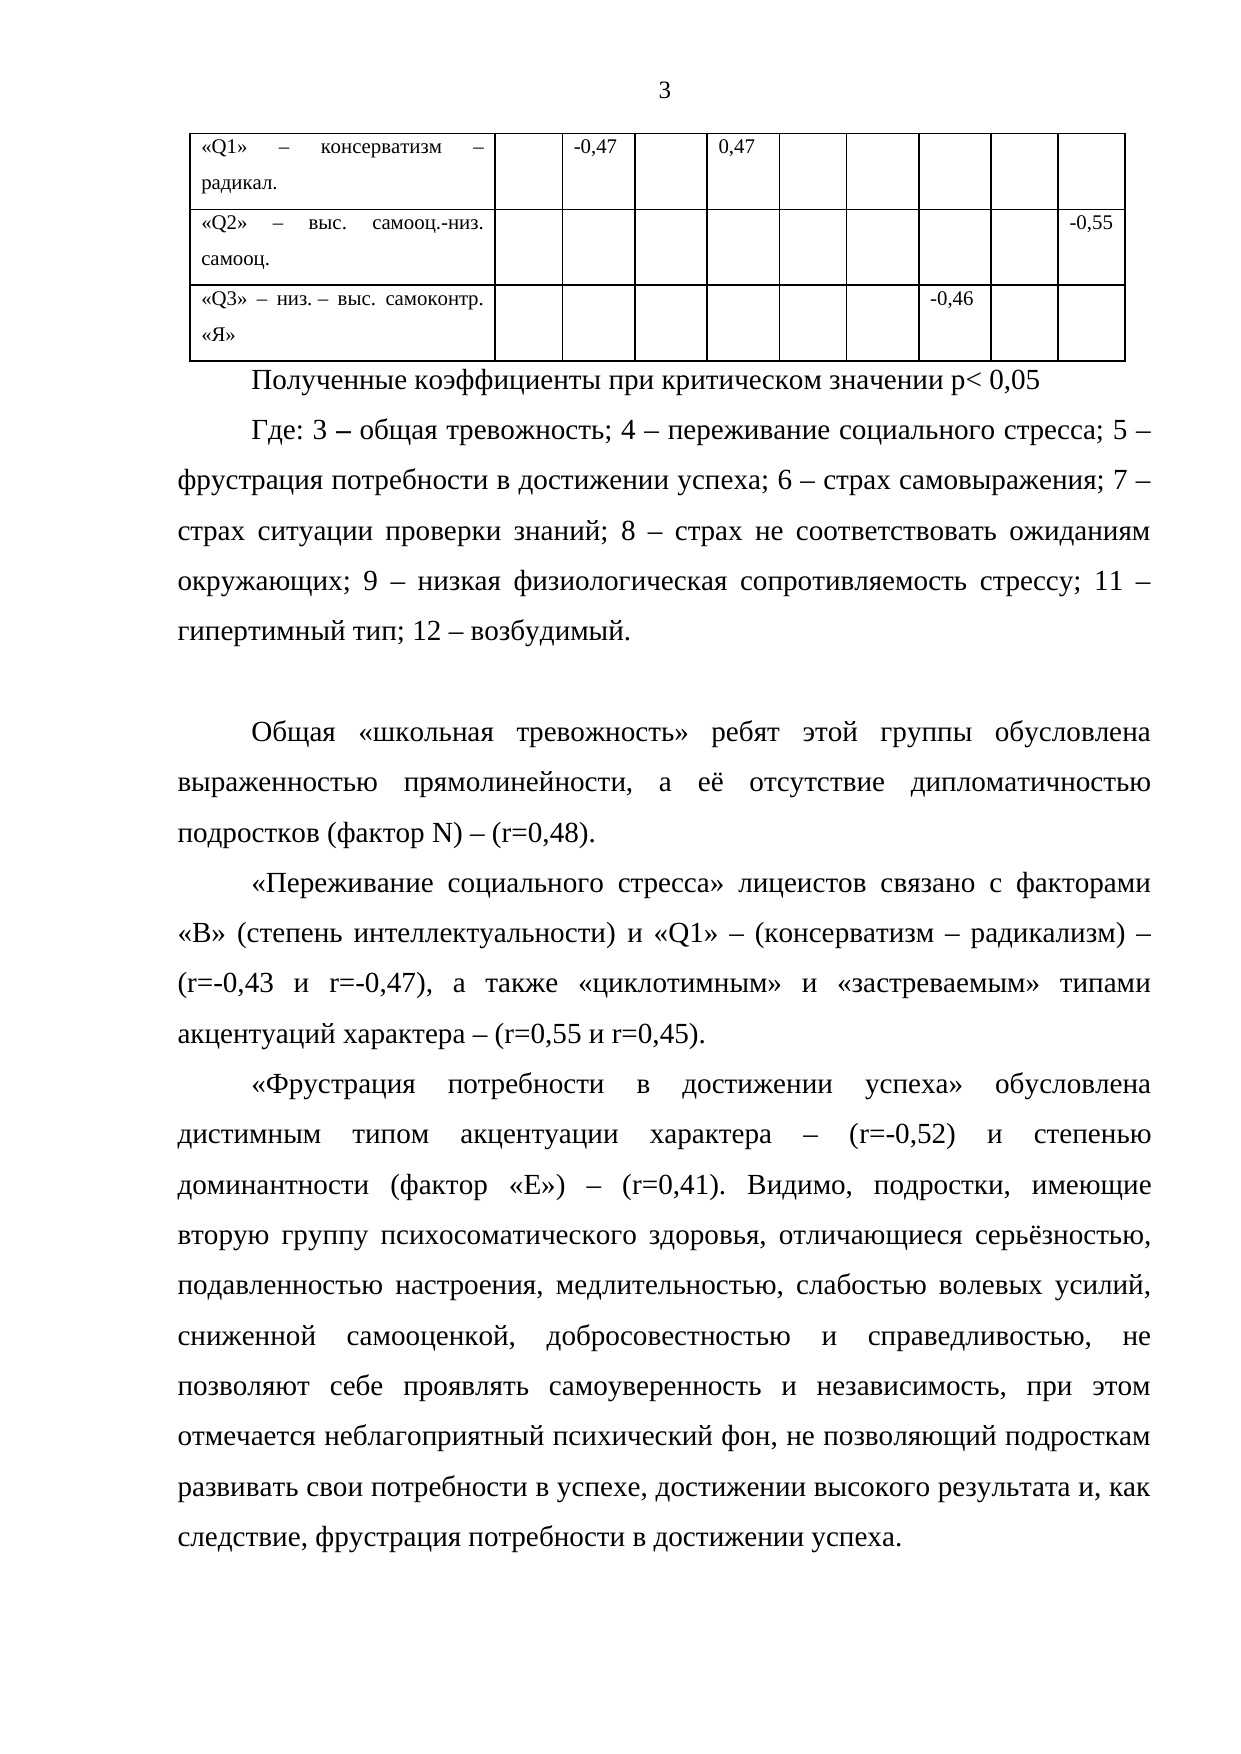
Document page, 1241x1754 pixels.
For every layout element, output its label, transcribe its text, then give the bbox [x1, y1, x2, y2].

text «Переживание социального стресса» лицеистов связано с факторами «В» (степень интеллектуальности) и «Q1» – (консерватизм – радикализм) – (r=-0,43 и r=-0,47), а также «циклотимным» и «застреваемым» типами акцентуаций характера – (r=0,55 и r=0,45). [177, 865, 1152, 1049]
text Где: 3 – общая тревожность; 4 – переживание социального стресса; 5 – фрустрация потребности в достижении успеха; 6 – страх самовыражения; 7 – страх ситуации проверки знаний; 8 – страх не соответствовать ожиданиям окружающих; 9 – низкая физиологическая сопротивляемость стрессу; 11 – гипертимный тип; 12 – возбудимый. [177, 412, 1152, 647]
table_cell [847, 134, 918, 208]
table_cell [636, 134, 706, 208]
table_cell [780, 210, 846, 284]
table_cell [708, 210, 779, 284]
table_cell [636, 286, 706, 360]
table_cell [992, 134, 1057, 208]
table_cell [992, 286, 1057, 360]
table_cell [563, 286, 634, 360]
table_cell [636, 210, 706, 284]
text Полученные коэффициенты при критическом значении р< 0,05 [177, 362, 1152, 395]
table_cell [780, 286, 846, 360]
table_cell [1059, 286, 1124, 360]
table_cell [496, 286, 562, 360]
text Общая «школьная тревожность» ребят этой группы обусловлена выраженностью прямолинейности, а её отсутствие дипломатичностью подростков (фактор N) – (r=0,48). [177, 714, 1152, 848]
table_cell [992, 210, 1057, 284]
table_cell [563, 210, 634, 284]
text «Фрустрация потребности в достижении успеха» обусловлена дистимным типом акцентуации характера – (r=-0,52) и степенью доминантности (фактор «Е») – (r=0,41). Видимо, подростки, имеющие вторую группу психосоматического здоровья, отличающиеся серьёзностью, подавленностью настроения, медлительностью, слабостью волевых усилий, сниженной самооценкой, добросовестностью и справедливостью, не позволяют себе проявлять самоуверенность и независимость, при этом отмечается неблагоприятный психический фон, не позволяющий подросткам развивать свои потребности в успехе, достижении высокого результата и, как следствие, фрустрация потребности в достижении успеха. [177, 1066, 1152, 1553]
table_cell «Q1» – консерватизм – радикал. [191, 134, 494, 208]
table_cell [1059, 134, 1124, 208]
table_cell 0,47 [708, 134, 779, 208]
table_cell [496, 134, 562, 208]
table_cell -0,47 [563, 134, 634, 208]
table_cell [847, 286, 918, 360]
table_cell [847, 210, 918, 284]
table_cell -0,46 [920, 286, 990, 360]
table_cell [780, 134, 846, 208]
table_cell [920, 210, 990, 284]
table_cell [708, 286, 779, 360]
table_cell [496, 210, 562, 284]
table_cell [920, 134, 990, 208]
table_cell «Q3» – низ. – выс. самоконтр. «Я» [191, 286, 494, 360]
table_cell «Q2» – выс. самооц.-низ. самооц. [191, 210, 494, 284]
table_cell -0,55 [1059, 210, 1124, 284]
